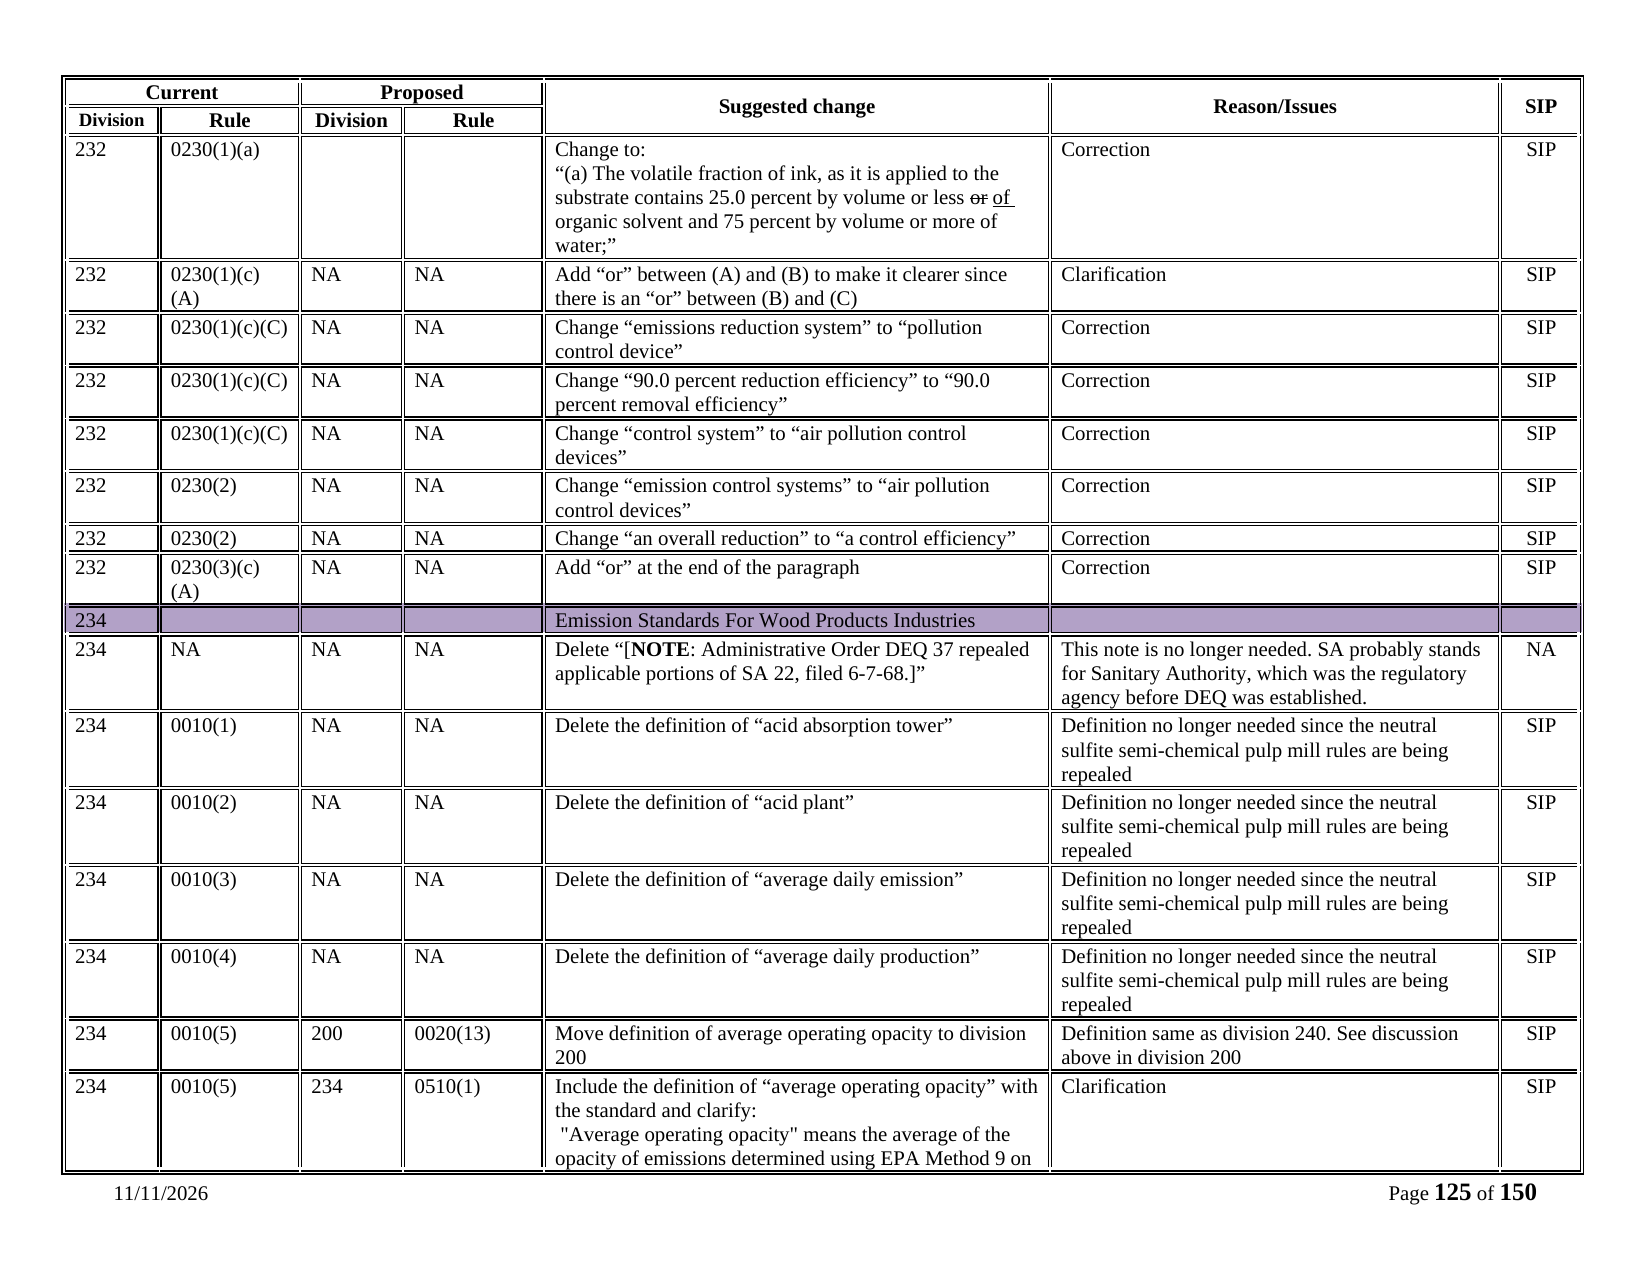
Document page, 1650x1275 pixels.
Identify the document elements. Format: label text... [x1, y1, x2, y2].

table_header Suggested change [544, 77, 1050, 132]
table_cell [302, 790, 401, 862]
table_header Proposed [300, 77, 544, 104]
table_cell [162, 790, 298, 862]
table_cell Rule [405, 108, 541, 132]
table_cell Rule [162, 108, 298, 132]
table_header Reason/Issues [1050, 77, 1500, 132]
table_header Current [64, 77, 300, 104]
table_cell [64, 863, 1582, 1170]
table_cell Division [302, 108, 401, 132]
table_cell Division [64, 104, 159, 132]
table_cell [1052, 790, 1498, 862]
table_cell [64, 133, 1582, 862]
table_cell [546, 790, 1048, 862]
table_header SIP [1500, 79, 1580, 132]
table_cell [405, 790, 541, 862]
